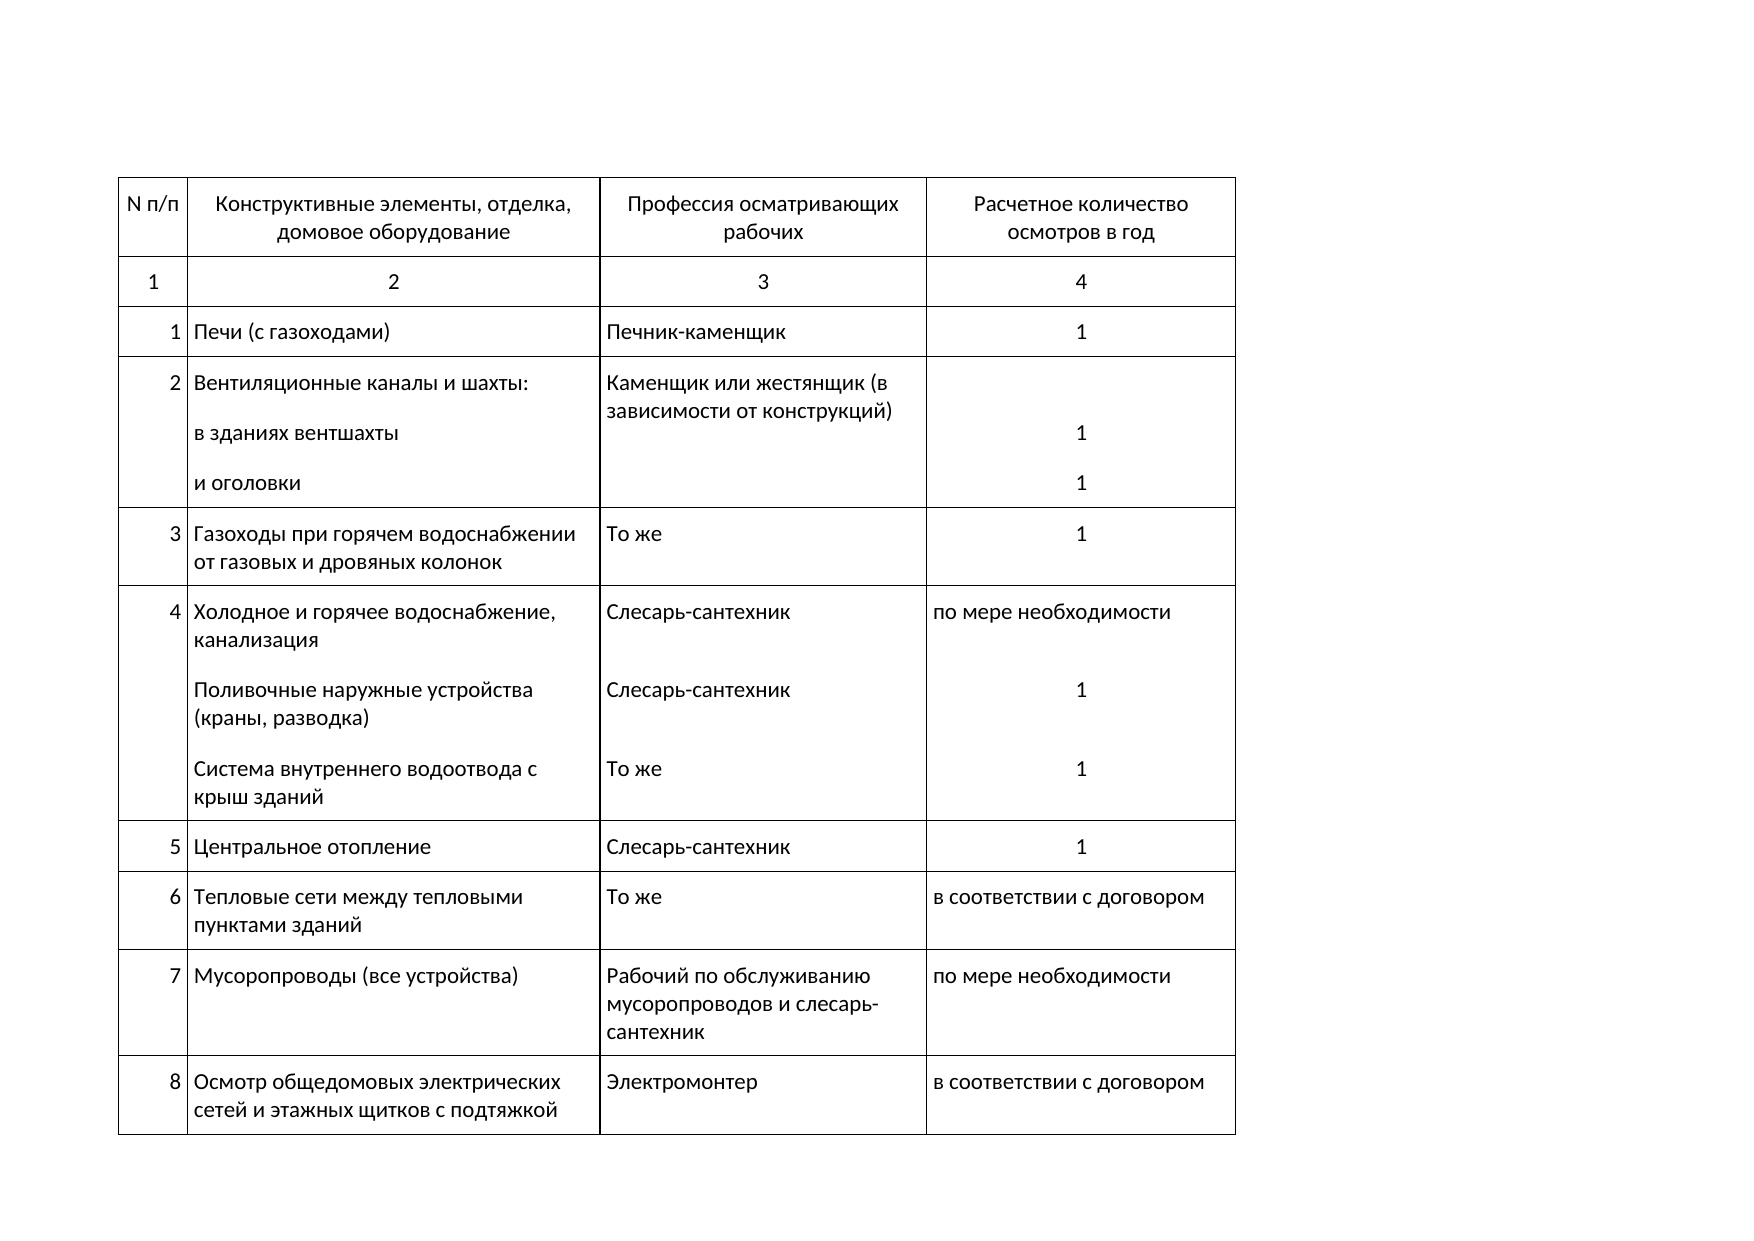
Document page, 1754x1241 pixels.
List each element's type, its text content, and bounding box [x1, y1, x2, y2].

table_cell То же [601, 872, 926, 949]
table_cell Слесарь-сантехник [601, 821, 926, 871]
table_cell [927, 357, 1235, 406]
table_cell 1 [119, 307, 187, 356]
table_header Конструктивные элементы, отделка, домовое оборудование [188, 178, 599, 256]
table_header N п/п [119, 178, 187, 256]
table_cell 6 [119, 872, 187, 949]
table_cell Газоходы при горячем водоснабжении от газовых и дровяных колонок [188, 508, 599, 585]
table_cell Центральное отопление [188, 821, 599, 871]
table_cell 1 [119, 257, 187, 306]
table_cell 1 [927, 821, 1235, 871]
table_cell по мере необходимости [927, 950, 1235, 1055]
table_header Профессия осматривающих рабочих [601, 178, 926, 256]
table_cell 4 [119, 586, 187, 820]
table_cell Электромонтер [601, 1056, 926, 1134]
table_cell по мере необходимости [927, 586, 1235, 664]
table_cell 8 [119, 1056, 187, 1134]
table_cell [927, 1056, 1235, 1134]
table_cell Вентиляционные каналы и шахты: [188, 357, 599, 406]
table_cell Тепловые сети между тепловыми пунктами зданий [188, 872, 599, 949]
table_cell 1 [927, 508, 1235, 585]
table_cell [188, 1056, 599, 1134]
table_cell 3 [119, 508, 187, 585]
table_cell 1 [927, 664, 1235, 742]
table_cell Мусоропроводы (все устройства) [188, 950, 599, 1055]
table_cell Слесарь-сантехник [601, 586, 926, 664]
table_cell 1 [927, 307, 1235, 356]
table_cell 5 [119, 821, 187, 871]
table_cell 2 [119, 357, 187, 507]
table_cell и оголовки [188, 457, 599, 507]
table_cell Поливочные наружные устройства (краны, разводка) [188, 664, 599, 742]
table_cell Рабочий по обслуживанию мусоропроводов и слесарь-сантехник [601, 950, 926, 1055]
table_cell в зданиях вентшахты [188, 406, 599, 457]
table_cell 1 [927, 742, 1235, 820]
table_cell Слесарь-сантехник [601, 664, 926, 742]
table_cell 4 [927, 257, 1235, 306]
table_cell 1 [927, 406, 1235, 457]
table_cell Каменщик или жестянщик (в зависимости от конструкций) [601, 357, 926, 507]
table_cell Печи (с газоходами) [188, 307, 599, 356]
table_cell 7 [119, 950, 187, 1055]
table_cell То же [601, 742, 926, 820]
table_cell в соответствии с договором [927, 872, 1235, 949]
table_cell Холодное и горячее водоснабжение, канализация [188, 586, 599, 664]
table_cell 3 [601, 257, 926, 306]
table_cell То же [601, 508, 926, 585]
table_cell Печник-каменщик [601, 307, 926, 356]
table_cell Система внутреннего водоотвода с крыш зданий [188, 742, 599, 820]
table_cell 2 [188, 257, 599, 306]
table_cell 1 [927, 457, 1235, 507]
table_header Расчетное количество осмотров в год [927, 178, 1235, 256]
